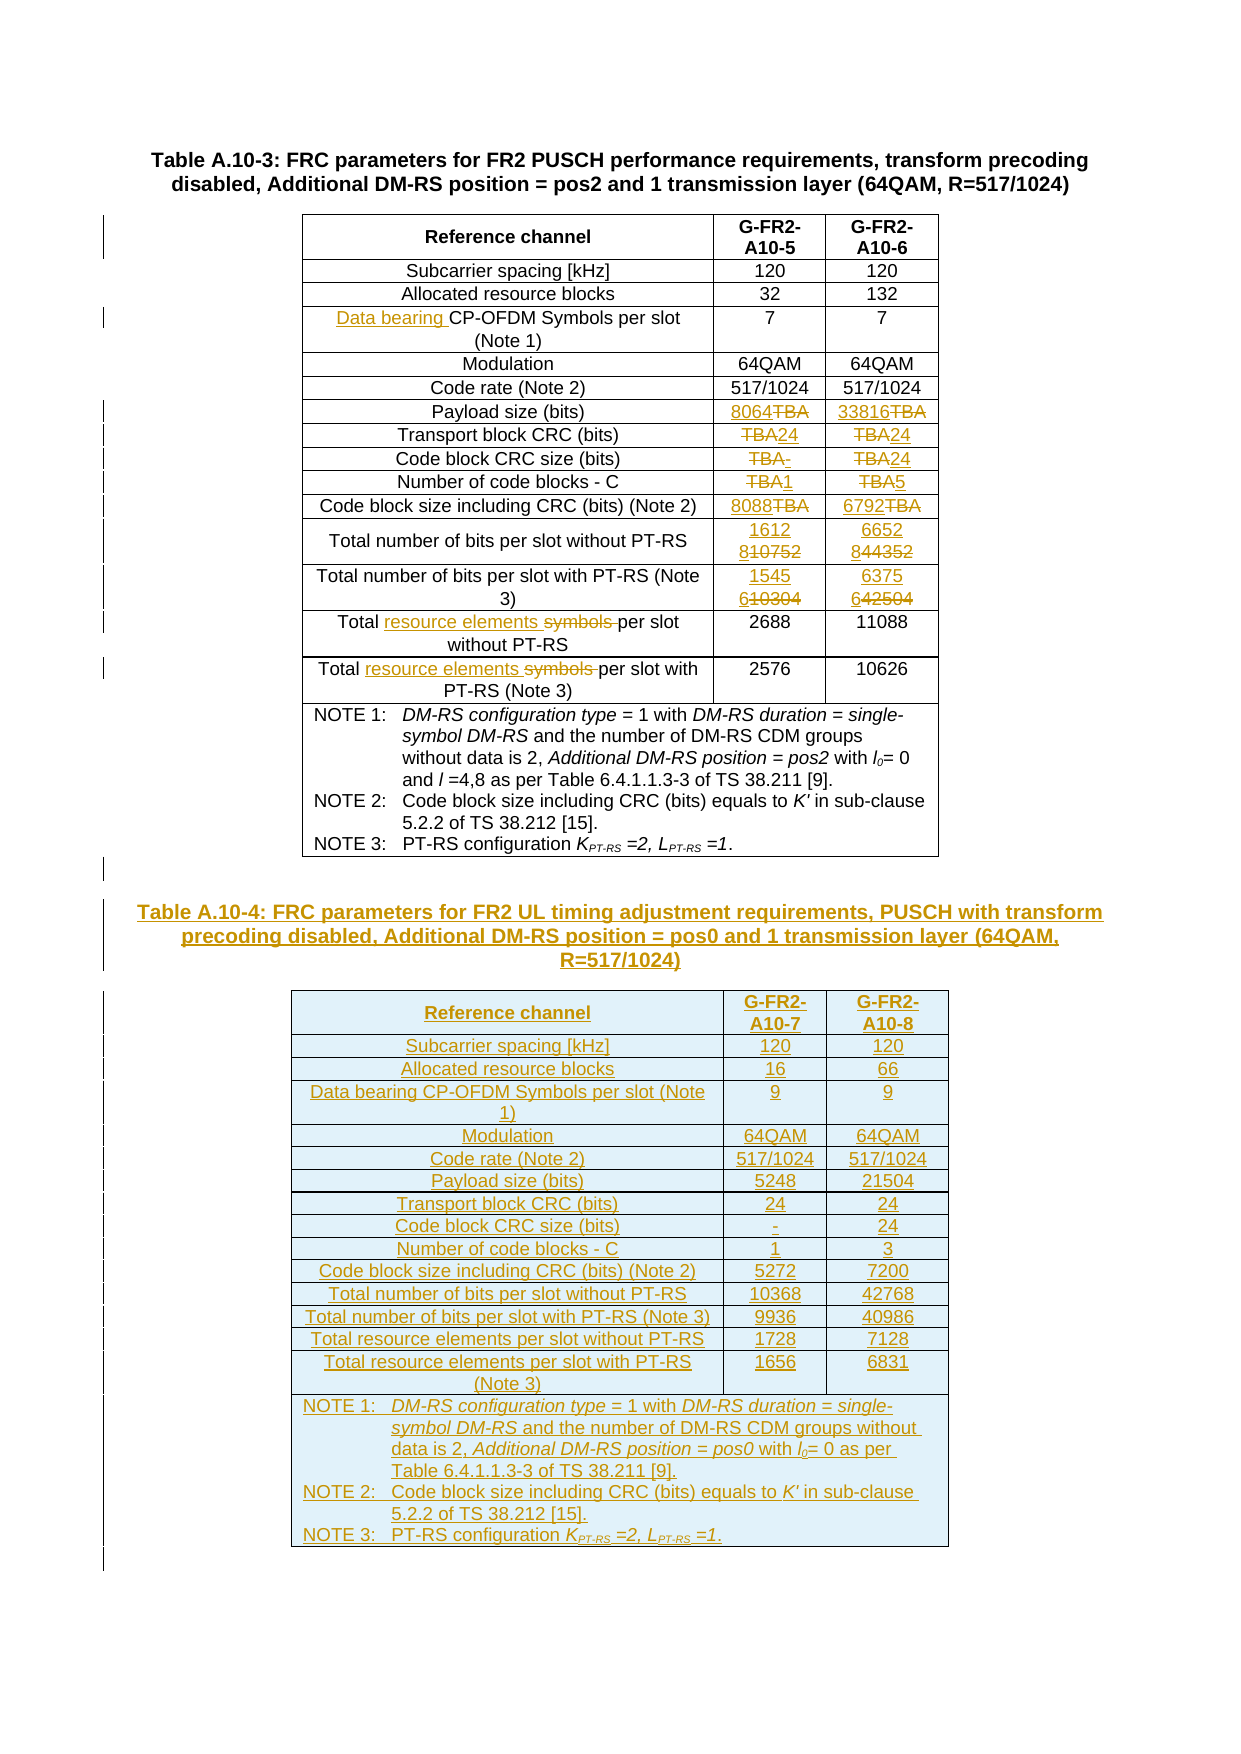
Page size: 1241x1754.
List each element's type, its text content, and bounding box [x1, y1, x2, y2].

table_cell CP-OFDM Symbols per slot (Note 1) [303, 307, 713, 352]
table_cell 7 [714, 307, 825, 352]
table_cell 10626 [826, 658, 938, 703]
table_cell Code block CRC size (bits) [303, 448, 713, 470]
table_header Reference channel [303, 215, 713, 258]
table_cell Total per slot with PT-RS (Note 3) [303, 658, 713, 703]
table_cell 64QAM [714, 353, 825, 376]
table_cell [826, 495, 938, 518]
table_cell Payload size (bits) [303, 400, 713, 423]
table_cell [714, 495, 825, 518]
table_cell Total per slot without PT-RS [303, 611, 713, 656]
table_cell Number of code blocks - C [303, 471, 713, 494]
table_cell [714, 519, 825, 564]
table_cell [714, 424, 825, 447]
table_cell Code block size including CRC (bits) (Note 2) [303, 495, 713, 518]
table_cell 2576 [714, 658, 825, 703]
table_cell [826, 565, 938, 610]
table_cell 32 [714, 283, 825, 306]
table_header G-FR2-A10-6 [826, 215, 938, 258]
table_cell Transport block CRC (bits) [303, 424, 713, 447]
text Table A.10-3: FRC parameters for FR2 PUSCH performance requirements, transform precoding disabled, Additional DM-RS position = pos2 and 1 transmission layer (64QAM, R=517/1024) [118, 148, 1122, 196]
table_cell 64QAM [826, 353, 938, 376]
table_cell Modulation [303, 353, 713, 376]
table_cell [826, 424, 938, 447]
table_cell [714, 400, 825, 423]
table_cell [714, 471, 825, 494]
table_cell NOTE 1: DM-RS configuration type = 1 with DM-RS duration = single-symbol DM-RS and the number of DM-RS CDM groups without data is 2, Additional DM-RS position = pos2 with l0= 0 and l =4,8 as per Table 6.4.1.1.3-3 of TS 38.211 [9]. NOTE 2: Code block size including CRC (bits) equals to K' in sub-clause 5.2.2 of TS 38.212 [15]. NOTE 3: PT-RS configuration KPT-RS =2, LPT-RS =1. [303, 704, 938, 856]
table_cell 11088 [826, 611, 938, 656]
table_cell Total number of bits per slot without PT-RS [303, 519, 713, 564]
table_cell [826, 519, 938, 564]
table_header G-FR2-A10-5 [714, 215, 825, 258]
table_cell [714, 448, 825, 470]
table_cell Total number of bits per slot with PT-RS (Note 3) [303, 565, 713, 610]
table_cell 120 [826, 260, 938, 282]
table_cell 2688 [714, 611, 825, 656]
table_cell Allocated resource blocks [303, 283, 713, 306]
table_cell 7 [826, 307, 938, 352]
table_cell [826, 448, 938, 470]
table_cell 517/1024 [714, 377, 825, 399]
table_cell Code rate (Note 2) [303, 377, 713, 399]
table_cell [826, 471, 938, 494]
table_cell [826, 400, 938, 423]
table_cell 120 [714, 260, 825, 282]
table_cell [714, 565, 825, 610]
table_cell Subcarrier spacing [kHz] [303, 260, 713, 282]
table_cell 517/1024 [826, 377, 938, 399]
table_cell 132 [826, 283, 938, 306]
